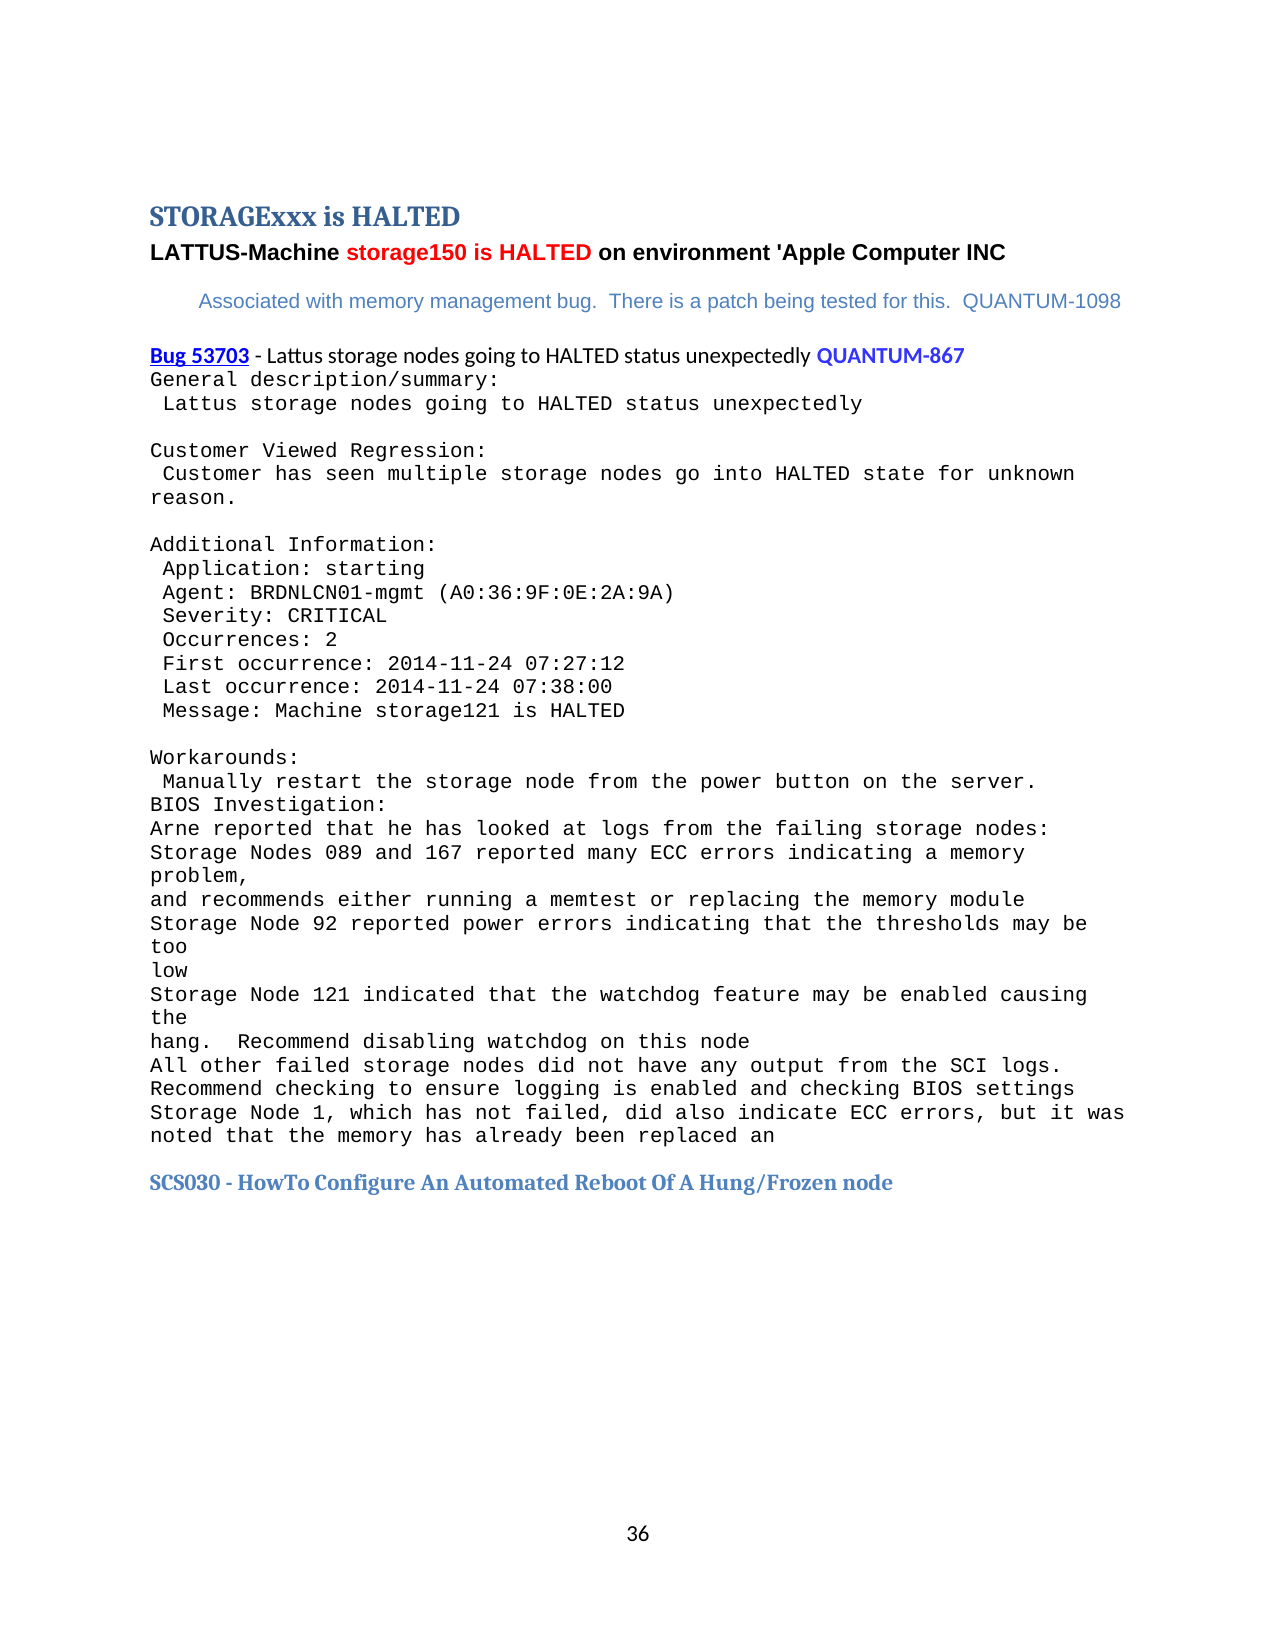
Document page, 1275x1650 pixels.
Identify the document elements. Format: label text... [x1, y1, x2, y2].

text Additional Information: [150, 534, 1125, 558]
text Storage Node 92 reported power errors indicating that the thresholds may be too [150, 913, 1125, 960]
subtitle STORAGExxx is HALTED [150, 200, 1125, 233]
text Manually restart the storage node from the power button on the server. [150, 771, 1125, 794]
text Agent: BRDNLCN01-mgmt (A0:36:9F:0E:2A:9A) [150, 582, 1125, 605]
text Message: Machine storage121 is HALTED [150, 700, 1125, 723]
text and recommends either running a memtest or replacing the memory module [150, 889, 1125, 913]
text Associated with memory management bug. There is a patch being tested for this. QUANTUM-1098 [198, 289, 1125, 313]
text hang. Recommend disabling watchdog on this node [150, 1031, 1125, 1054]
text Recommend checking to ensure logging is enabled and checking BIOS settings [150, 1078, 1125, 1102]
text Arne reported that he has looked at logs from the failing storage nodes: [150, 818, 1125, 842]
text Application: starting [150, 558, 1125, 582]
text reason. [150, 487, 1125, 511]
text Customer has seen multiple storage nodes go into HALTED state for unknown [150, 463, 1125, 487]
text Workarounds: [150, 747, 1125, 771]
text Last occurrence: 2014-11-24 07:38:00 [150, 676, 1125, 700]
text Bug 53703 - Lattus storage nodes going to HALTED status unexpectedly QUANTUM-867 [150, 341, 1125, 369]
text Storage Node 121 indicated that the watchdog feature may be enabled causing the [150, 984, 1125, 1031]
text Lattus storage nodes going to HALTED status unexpectedly [150, 392, 1125, 416]
text Storage Nodes 089 and 167 reported many ECC errors indicating a memory problem, [150, 842, 1125, 889]
text Customer Viewed Regression: [150, 440, 1125, 463]
text low [150, 960, 1125, 984]
text BIOS Investigation: [150, 794, 1125, 818]
text General description/summary: [150, 369, 1125, 392]
text Severity: CRITICAL [150, 605, 1125, 629]
text All other failed storage nodes did not have any output from the SCI logs. [150, 1054, 1125, 1078]
text noted that the memory has already been replaced an [150, 1126, 1125, 1149]
text First occurrence: 2014-11-24 07:27:12 [150, 653, 1125, 676]
subtitle SCS030 - HowTo Configure An Automated Reboot Of A Hung/Frozen node [150, 1170, 1125, 1196]
text Storage Node 1, which has not failed, did also indicate ECC errors, but it was [150, 1102, 1125, 1126]
text LATTUS-Machine storage150 is HALTED on environment 'Apple Computer INC [150, 238, 1125, 265]
text Occurrences: 2 [150, 629, 1125, 653]
